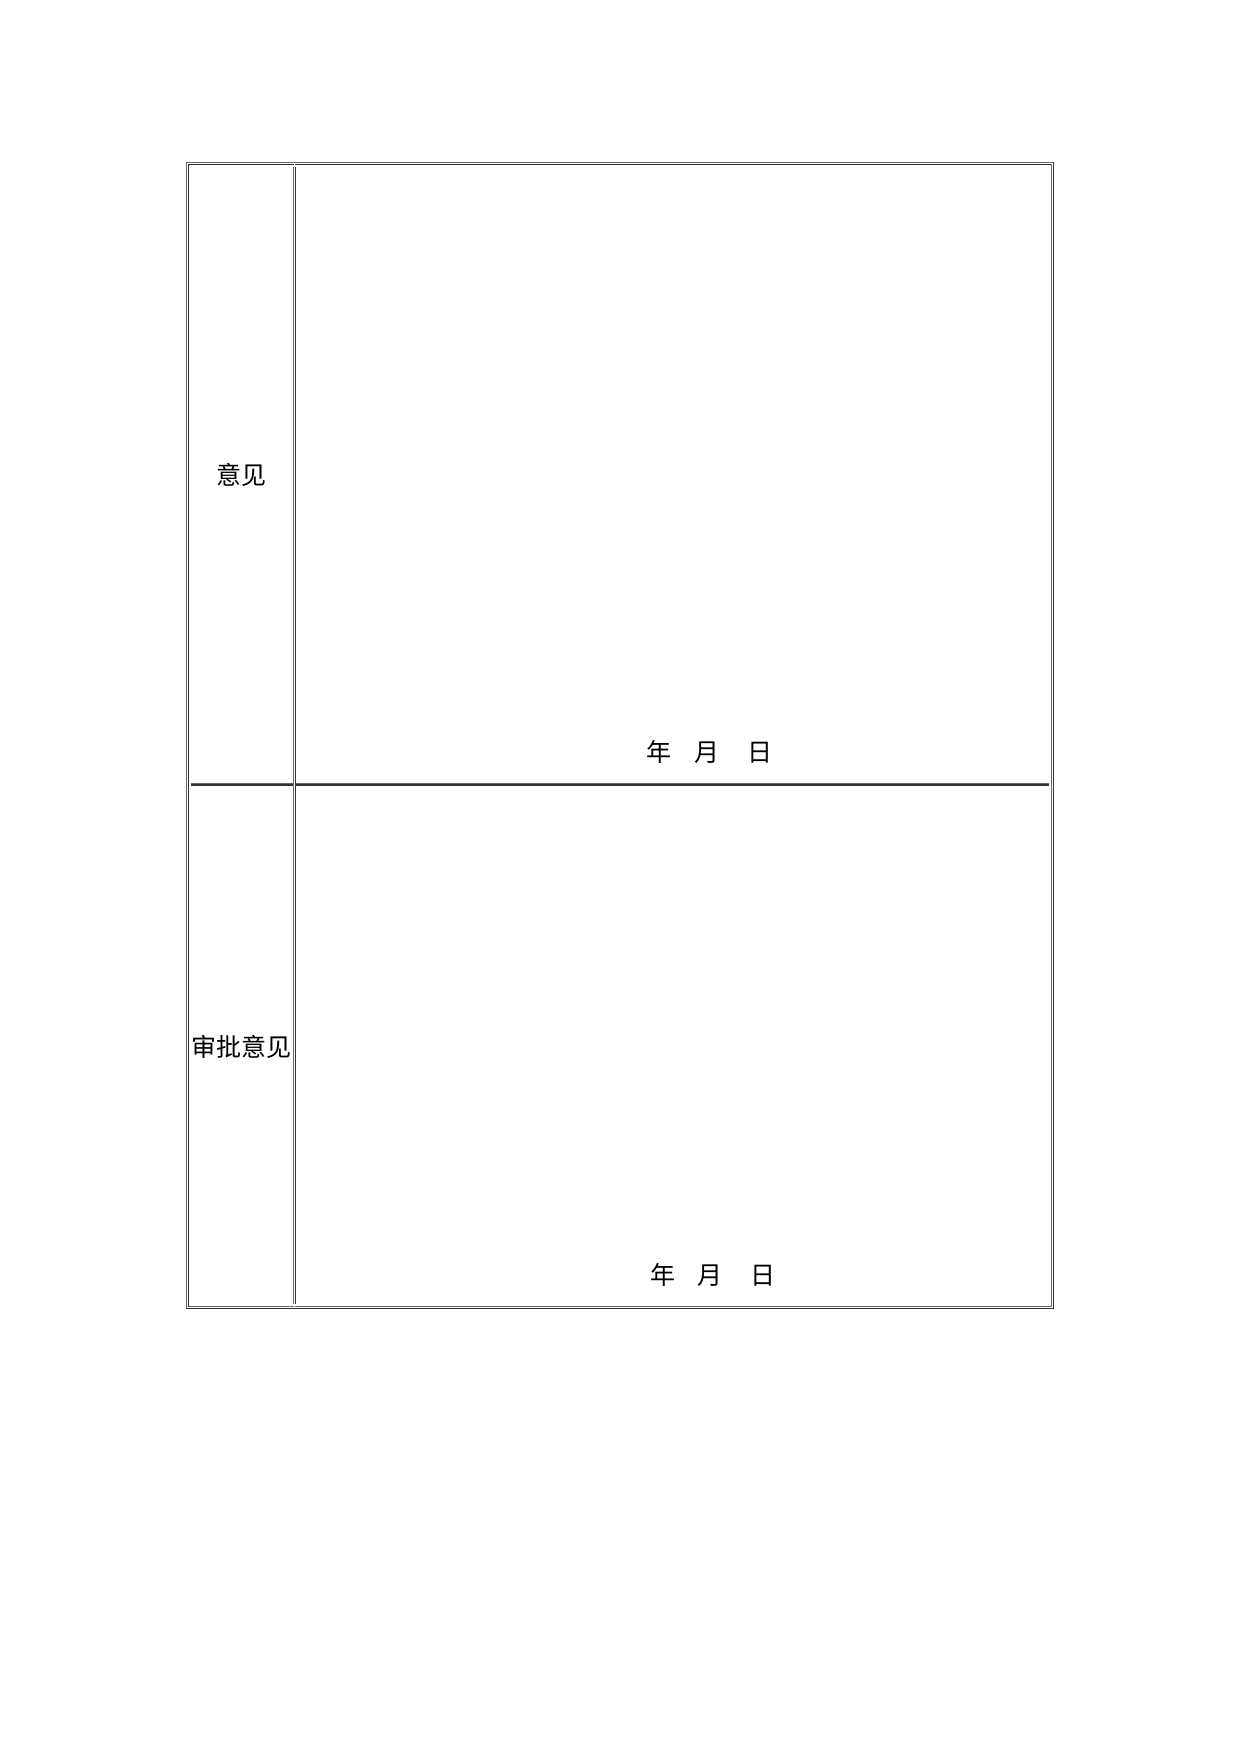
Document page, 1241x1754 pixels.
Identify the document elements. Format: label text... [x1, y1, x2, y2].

table_cell 年 月 日 [295, 165, 1051, 783]
table_cell 年 月 日 [295, 783, 1051, 1306]
table_cell 专家评审意见 [189, 165, 294, 783]
table_cell 审批意见 [189, 783, 294, 1306]
